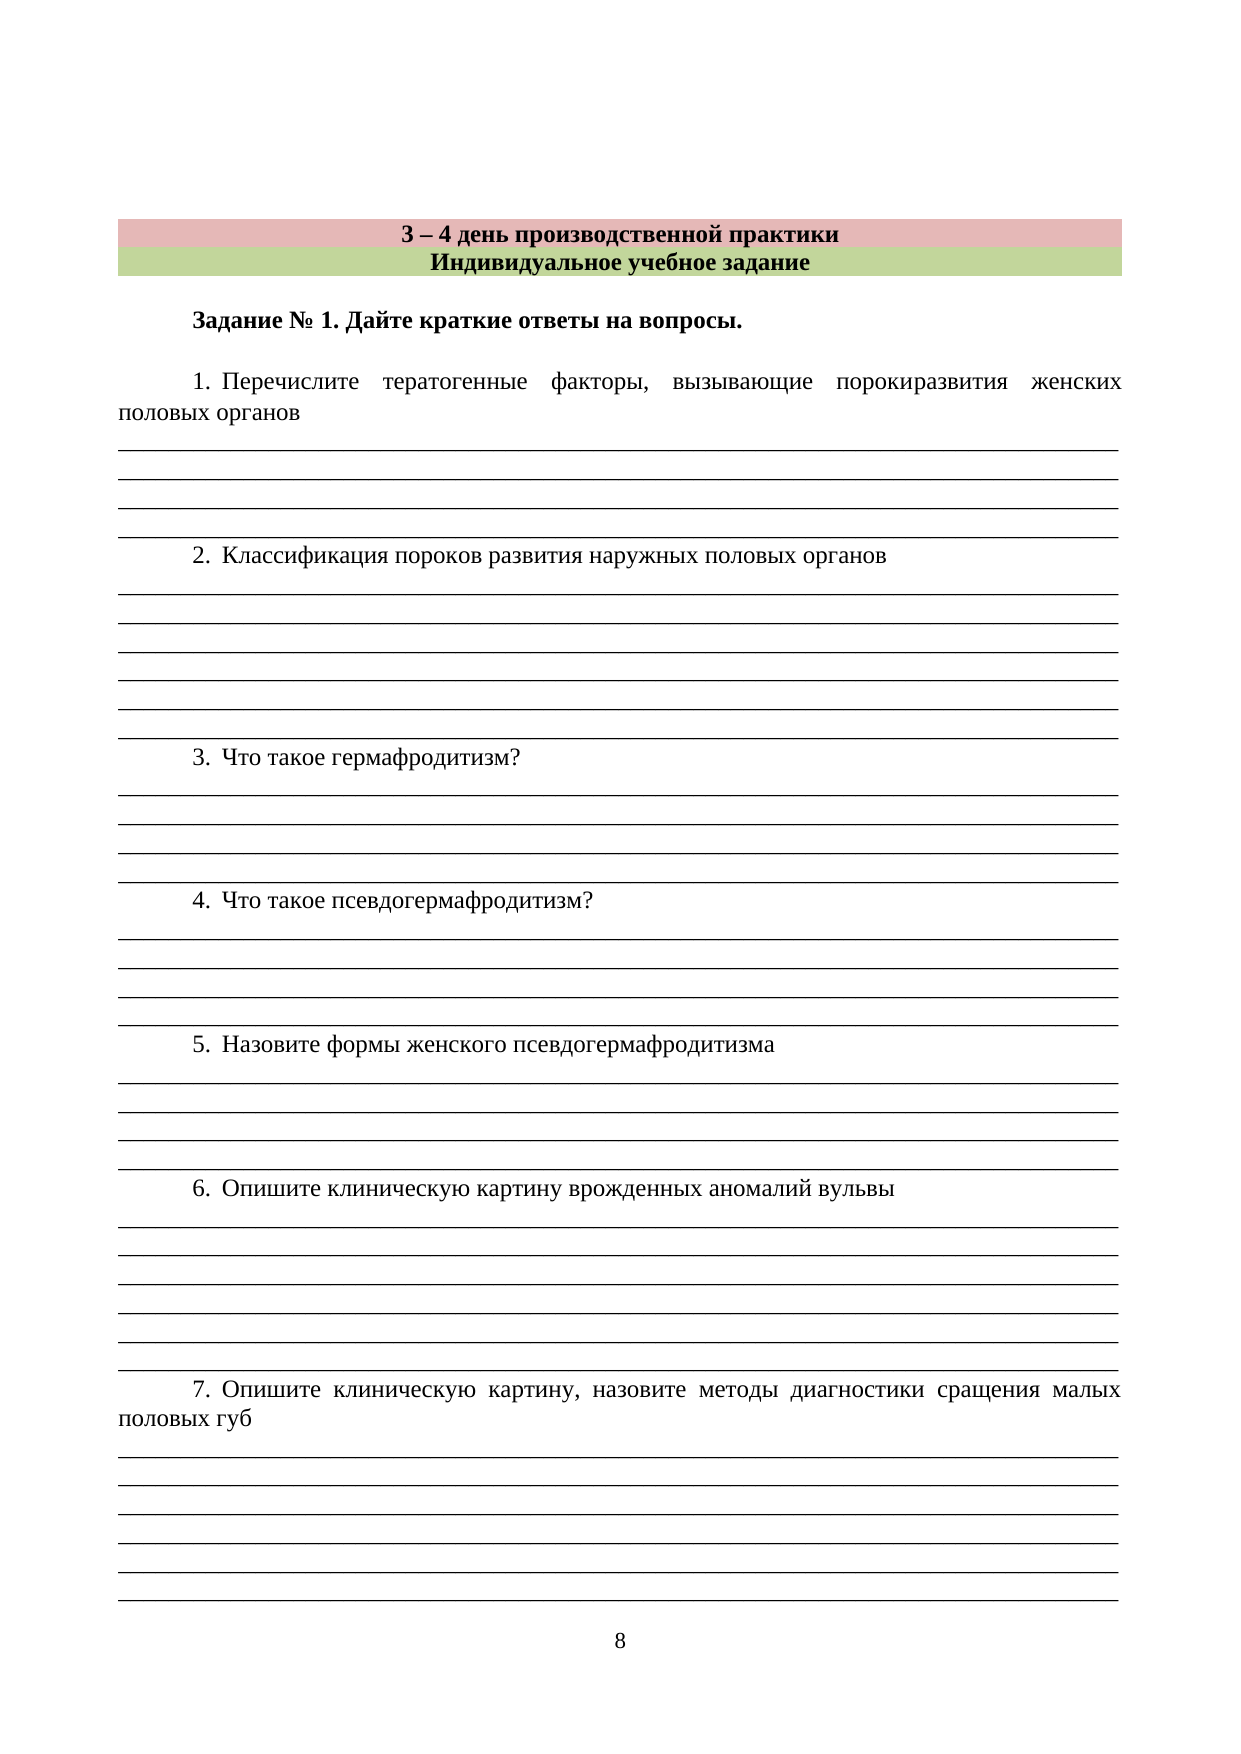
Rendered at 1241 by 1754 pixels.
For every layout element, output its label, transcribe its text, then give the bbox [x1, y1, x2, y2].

list Перечислите тератогенные факторы, вызывающие пороки развития женских половых органов [118, 362, 1122, 425]
text ________________________________________________________________________________________________________________________________________________________________________________________________________________________________________________________________________________________________________________________________ [118, 1058, 1122, 1173]
text Задание № 1. Дайте краткие ответы на вопросы. [118, 305, 1122, 334]
text ________________________________________________________________________________________________________________________________________________________________________________________________________________________________________________________________________________________________________________________________ [118, 914, 1122, 1029]
list Опишите клиническую картину, назовите методы диагностики сращения малых половых губ [118, 1374, 1122, 1432]
text ________________________________________________________________________________________________________________________________________________________________________________________________________________________________________________________________________________________________________________________________ [118, 425, 1122, 540]
list Что такое псевдогермафродитизм? [118, 885, 1122, 914]
text 3 – 4 день производственной практики [118, 219, 1122, 247]
text ________________________________________________________________________________________________________________________________________________________________________________________________________________________________________________________________________________________________________________________________ [118, 770, 1122, 885]
list Классификация пороков развития наружных половых органов [118, 540, 1122, 569]
list Назовите формы женского псевдогермафродитизма [118, 1029, 1122, 1058]
list Опишите клиническую картину врожденных аномалий вульвы [118, 1173, 1122, 1202]
list Что такое гермафродитизм? [118, 742, 1122, 770]
text Индивидуальное учебное задание [118, 247, 1122, 276]
